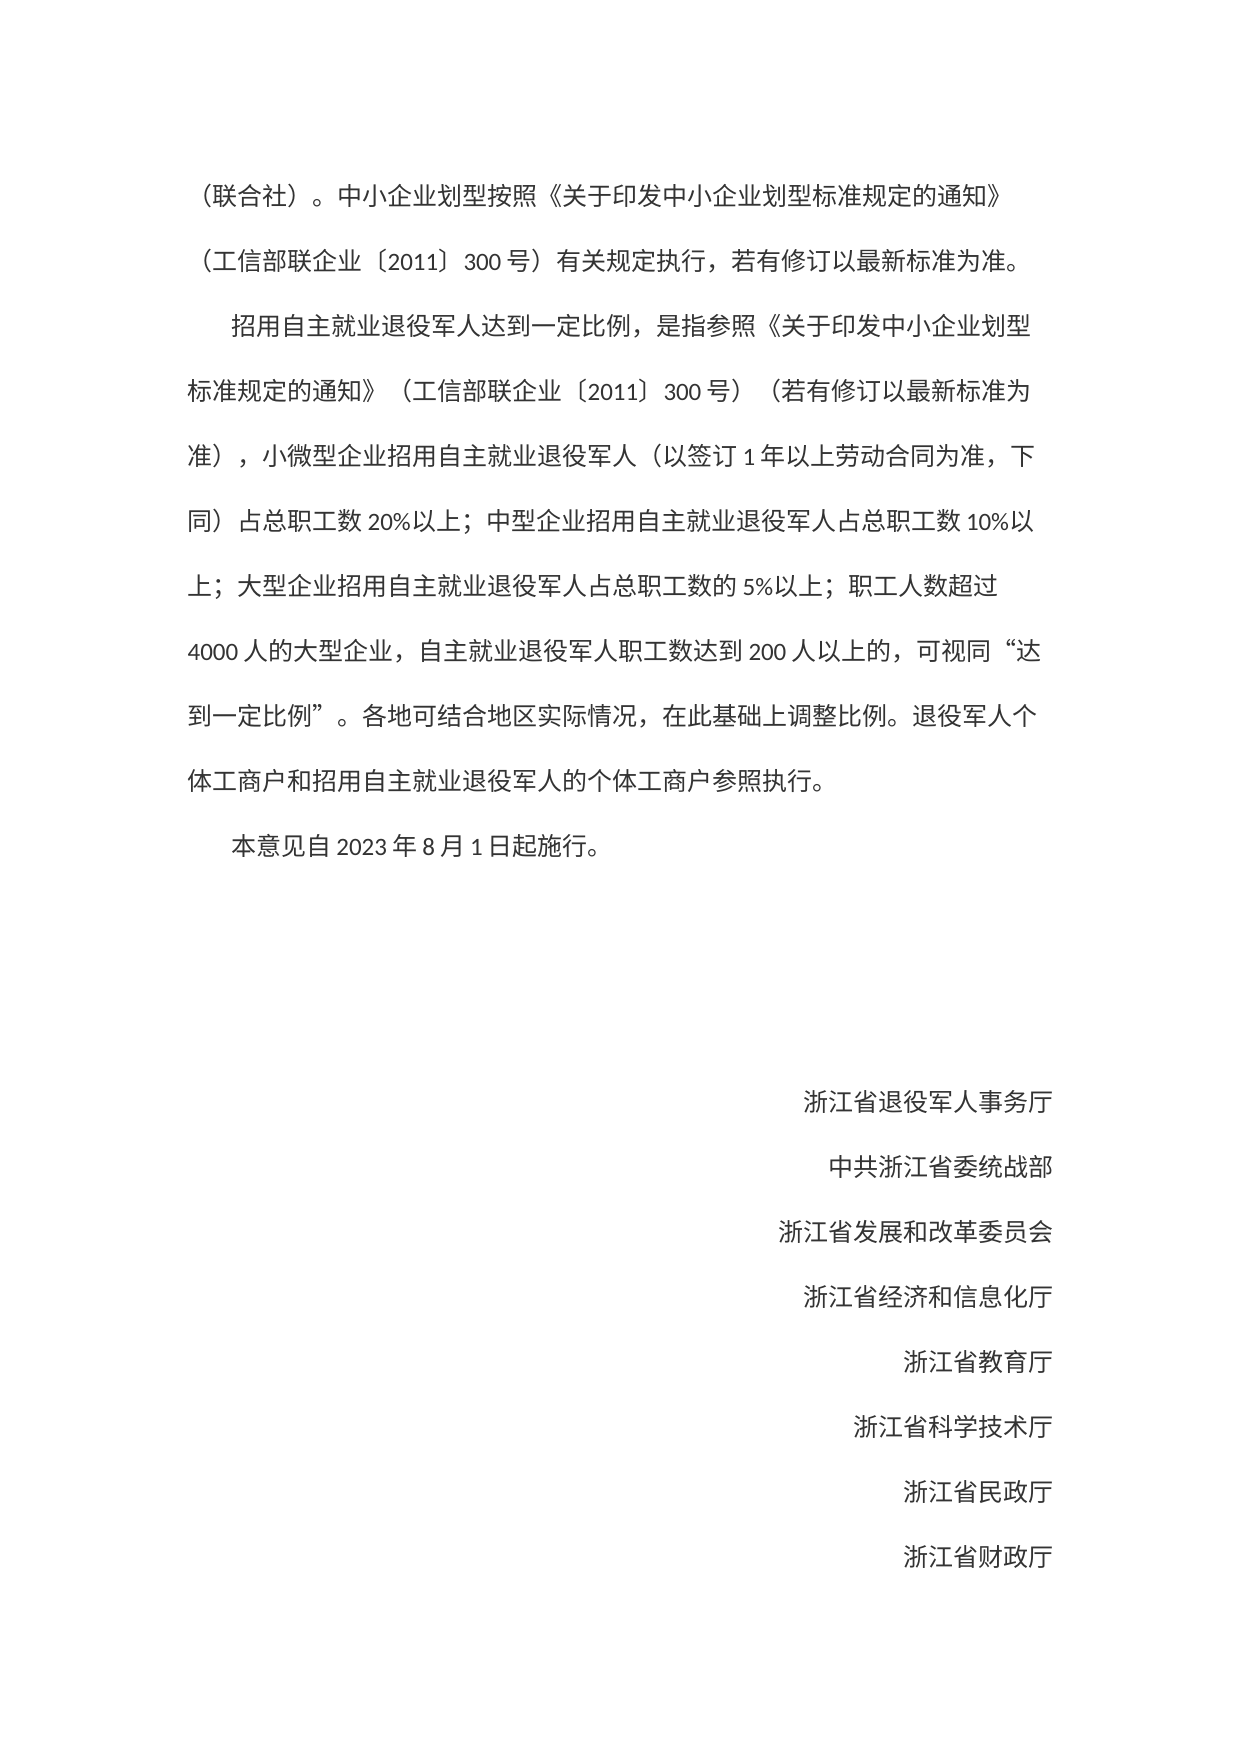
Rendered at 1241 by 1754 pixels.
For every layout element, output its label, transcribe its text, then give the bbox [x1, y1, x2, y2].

text 浙江省民政厅 [187, 1458, 1053, 1523]
text 浙江省经济和信息化厅 [187, 1263, 1053, 1328]
text 浙江省科学技术厅 [187, 1393, 1053, 1458]
text 浙江省财政厅 [187, 1523, 1053, 1588]
text 浙江省发展和改革委员会 [187, 1198, 1053, 1263]
text 本意见自2023年8月1日起施行。 [187, 812, 1053, 877]
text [187, 162, 1053, 292]
text 招用自主就业退役军人达到一定比例，是指参照《关于印发中小企业划型标准规定的通知》（工信部联企业〔2011〕300号）（若有修订以最新标准为准），小微型企业招用自主就业退役军人（以签订1年以上劳动合同为准，下同）占总职工数20%以上；中型企业招用自主就业退役军人占总职工数10%以上；大型企业招用自主就业退役军人占总职工数的5%以上；职工人数超过4000人的大型企业，自主就业退役军人职工数达到200人以上的，可视同“达到一定比例”。各地可结合地区实际情况，在此基础上调整比例。退役军人个体工商户和招用自主就业退役军人的个体工商户参照执行。 [187, 292, 1053, 812]
text 浙江省教育厅 [187, 1328, 1053, 1393]
text 浙江省退役军人事务厅 [187, 1068, 1053, 1133]
text 中共浙江省委统战部 [187, 1133, 1053, 1198]
